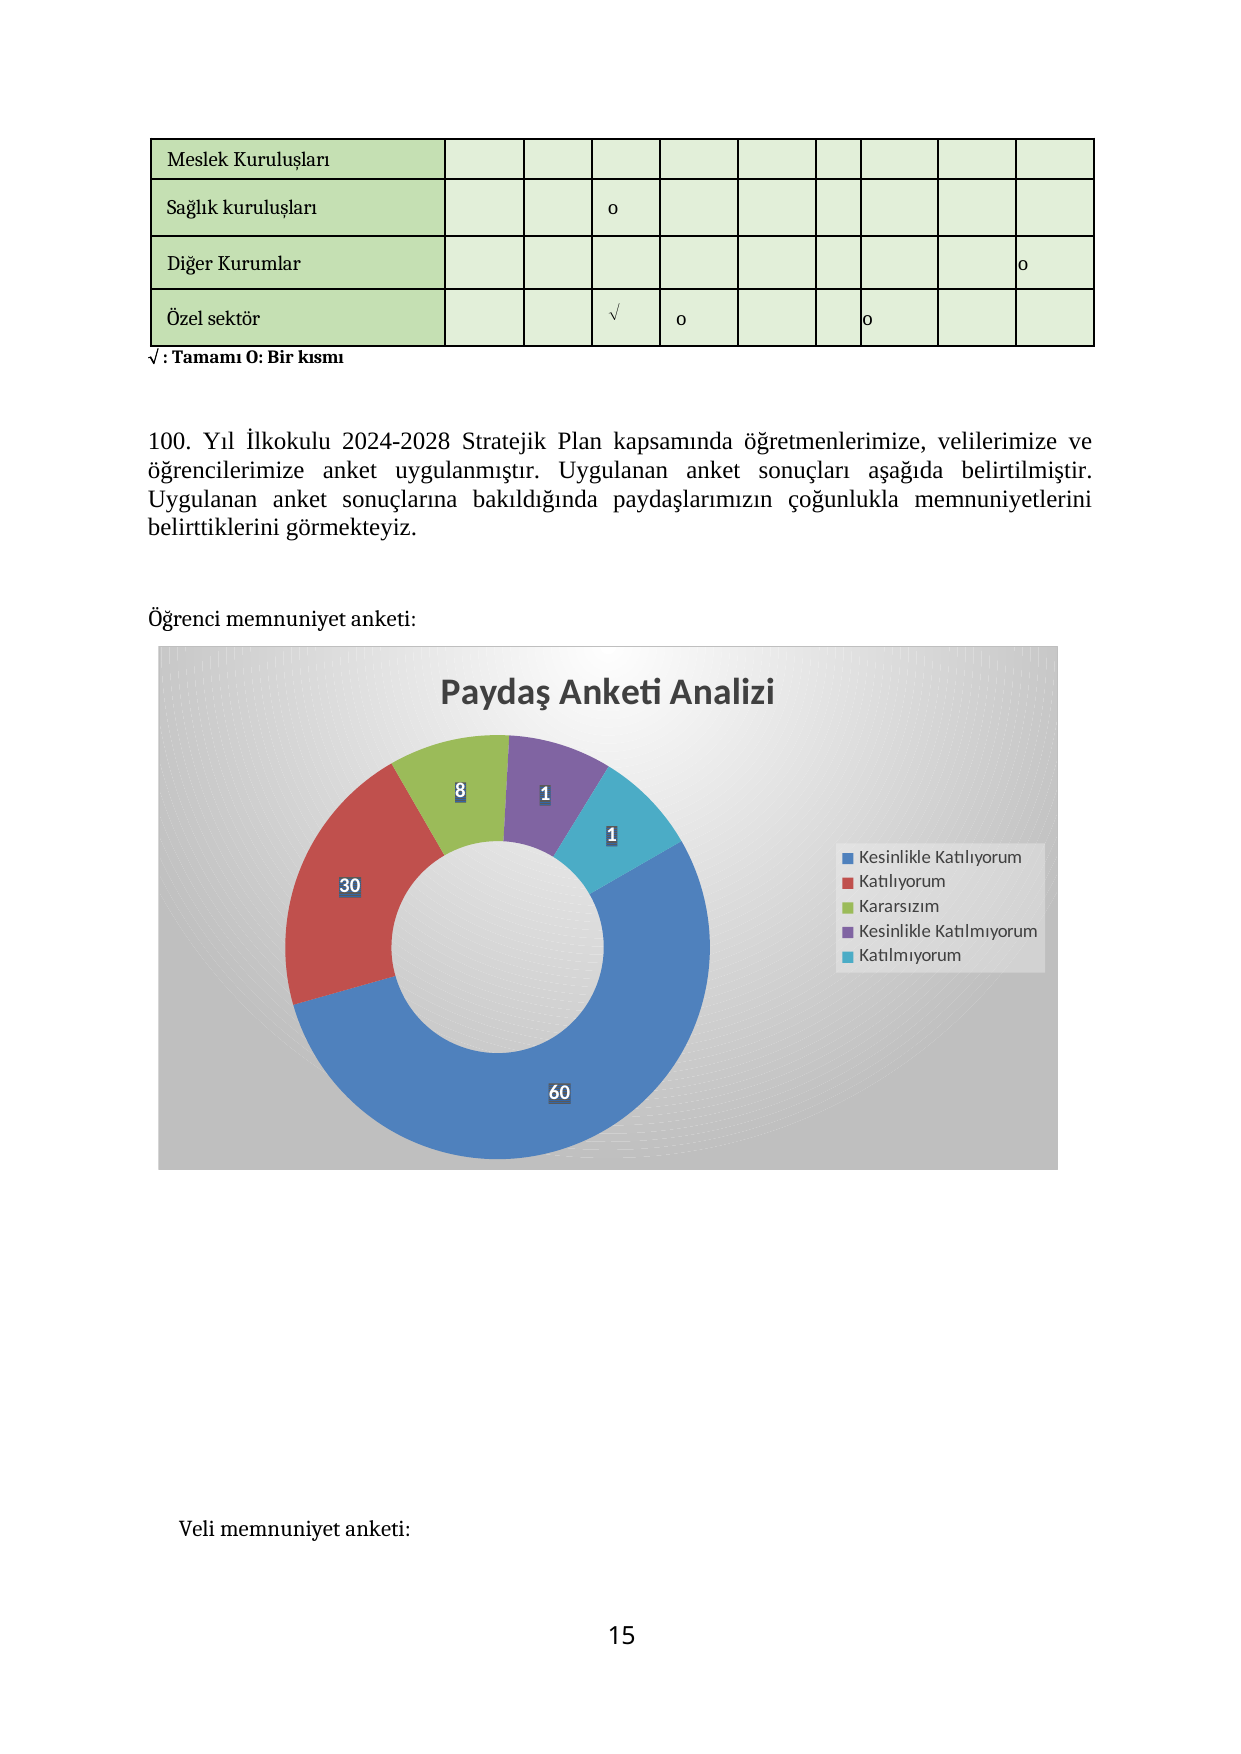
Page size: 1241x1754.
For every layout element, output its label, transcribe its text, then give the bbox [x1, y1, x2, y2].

table_cell [939, 237, 1015, 288]
text  : Tamamı O: Bir kısmı [148, 347, 1198, 368]
text Veli memnuniyet anketi: [48, 1515, 1198, 1542]
table_cell [446, 140, 523, 178]
table_cell [661, 237, 737, 288]
text 100. Yıl İlkokulu 2024-2028 Stratejik Plan kapsamında öğretmenlerimize, velilerimize ve öğrencilerimize anket uygulanmıştır. Uygulanan anket sonuçları aşağıda belirtilmiştir. Uygulanan anket sonuçlarına bakıldığında paydaşlarımızın çoğunlukla memnuniyetlerini belirttiklerini görmekteyiz. [148, 426, 1093, 541]
table_cell [593, 237, 659, 288]
table_cell [446, 237, 523, 288]
table_cell [739, 290, 815, 345]
table_cell [593, 140, 659, 178]
table_cell [939, 290, 1015, 345]
table_cell [661, 180, 737, 235]
table_cell [525, 140, 591, 178]
table_cell [739, 180, 815, 235]
table_cell [862, 140, 937, 178]
table_cell o [1017, 237, 1093, 288]
table_cell  [593, 290, 659, 345]
table_cell Meslek Kuruluşları [152, 140, 444, 178]
table_cell [939, 140, 1015, 178]
table_cell [661, 140, 737, 178]
table_cell [1017, 290, 1093, 345]
table_cell [446, 180, 523, 235]
table_cell [939, 180, 1015, 235]
table_cell [525, 180, 591, 235]
table_cell [446, 290, 523, 345]
table_cell o [593, 180, 659, 235]
table_cell [1017, 140, 1093, 178]
table_cell o [862, 290, 937, 345]
table_cell Diğer Kurumlar [152, 237, 444, 288]
text Öğrenci memnuniyet anketi: [48, 606, 1198, 633]
table_cell [862, 237, 937, 288]
table_cell [739, 140, 815, 178]
table_cell [817, 290, 860, 345]
table_cell Özel sektör [152, 290, 444, 345]
table_cell [525, 290, 591, 345]
table_cell [739, 237, 815, 288]
table_cell Sağlık kuruluşları [152, 180, 444, 235]
table_cell [817, 180, 860, 235]
table_cell [817, 140, 860, 178]
table_cell [525, 237, 591, 288]
table_cell [817, 237, 860, 288]
table_cell [1017, 180, 1093, 235]
table_cell [862, 180, 937, 235]
table_cell o [661, 290, 737, 345]
